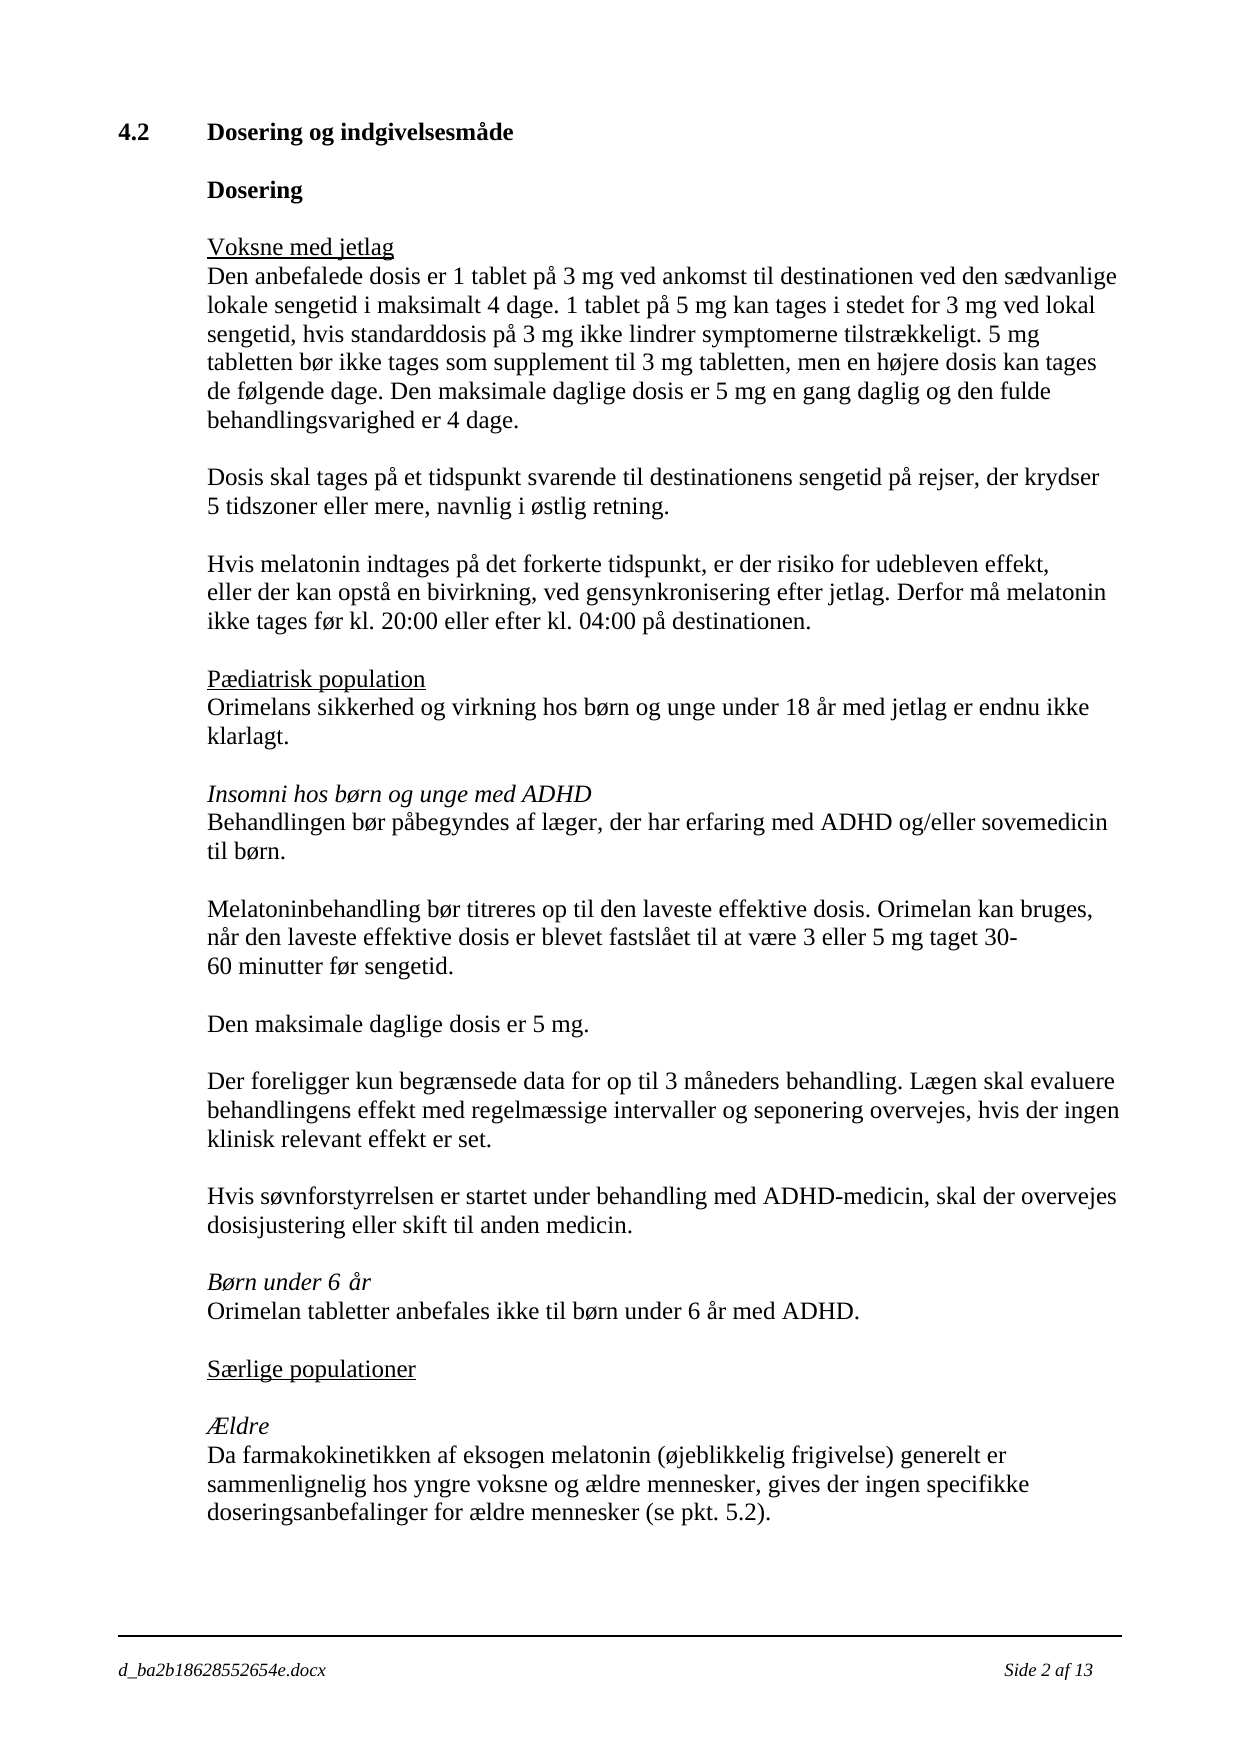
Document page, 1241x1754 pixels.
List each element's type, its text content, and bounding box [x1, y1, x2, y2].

text Da farmakokinetikken af eksogen melatonin (øjeblikkelig frigivelse) generelt er sammenlignelig hos yngre voksne og ældre mennesker, gives der ingen specifikke doseringsanbefalinger for ældre mennesker (se pkt. 5.2). [207, 1440, 1122, 1526]
text Behandlingen bør påbegyndes af læger, der har erfaring med ADHD og/eller sovemedicin til børn. [207, 807, 1122, 865]
text Den maksimale daglige dosis er 5 mg. [207, 1009, 1122, 1037]
text 4.2 Dosering og indgivelsesmåde [118, 117, 1122, 146]
text Ældre [207, 1411, 1122, 1440]
text Særlige populationer [207, 1354, 1122, 1382]
text Orimelans sikkerhed og virkning hos børn og unge under 18 år med jetlag er endnu ikke klarlagt. [207, 692, 1122, 750]
text eller der kan opstå en bivirkning, ved gensynkronisering efter jetlag. Derfor må melatonin ikke tages før kl. 20:00 eller efter kl. 04:00 på destinationen. [207, 577, 1122, 635]
text Hvis melatonin indtages på det forkerte tidspunkt, er der risiko for udebleven effekt, [207, 549, 1122, 577]
text Insomni hos børn og unge med ADHD [207, 779, 1122, 807]
text Hvis søvnforstyrrelsen er startet under behandling med ADHD-medicin, skal der overvejes dosisjustering eller skift til anden medicin. [207, 1181, 1122, 1239]
text Voksne med jetlag [207, 232, 1122, 261]
text Den anbefalede dosis er 1 tablet på 3 mg ved ankomst til destinationen ved den sædvanlige lokale sengetid i maksimalt 4 dage. 1 tablet på 5 mg kan tages i stedet for 3 mg ved lokal sengetid, hvis standarddosis på 3 mg ikke lindrer symptomerne tilstrækkeligt. 5 mg tabletten bør ikke tages som supplement til 3 mg tabletten, men en højere dosis kan tages de følgende dage. Den maksimale daglige dosis er 5 mg en gang daglig og den fulde behandlingsvarighed er 4 dage. [207, 261, 1122, 434]
text Der foreligger kun begrænsede data for op til 3 måneders behandling. Lægen skal evaluere behandlingens effekt med regelmæssige intervaller og seponering overvejes, hvis der ingen klinisk relevant effekt er set. [207, 1066, 1122, 1152]
text Dosis skal tages på et tidspunkt svarende til destinationens sengetid på rejser, der krydser 5 tidszoner eller mere, navnlig i østlig retning. [207, 462, 1122, 520]
text Børn under 6 år [207, 1267, 1122, 1296]
text Orimelan tabletter anbefales ikke til børn under 6 år med ADHD. [207, 1296, 1122, 1325]
text Melatoninbehandling bør titreres op til den laveste effektive dosis. Orimelan kan bruges, når den laveste effektive dosis er blevet fastslået til at være 3 eller 5 mg taget 30-60 minutter før sengetid. [207, 894, 1122, 980]
text Dosering [207, 175, 1122, 204]
text Pædiatrisk population [207, 664, 1122, 692]
